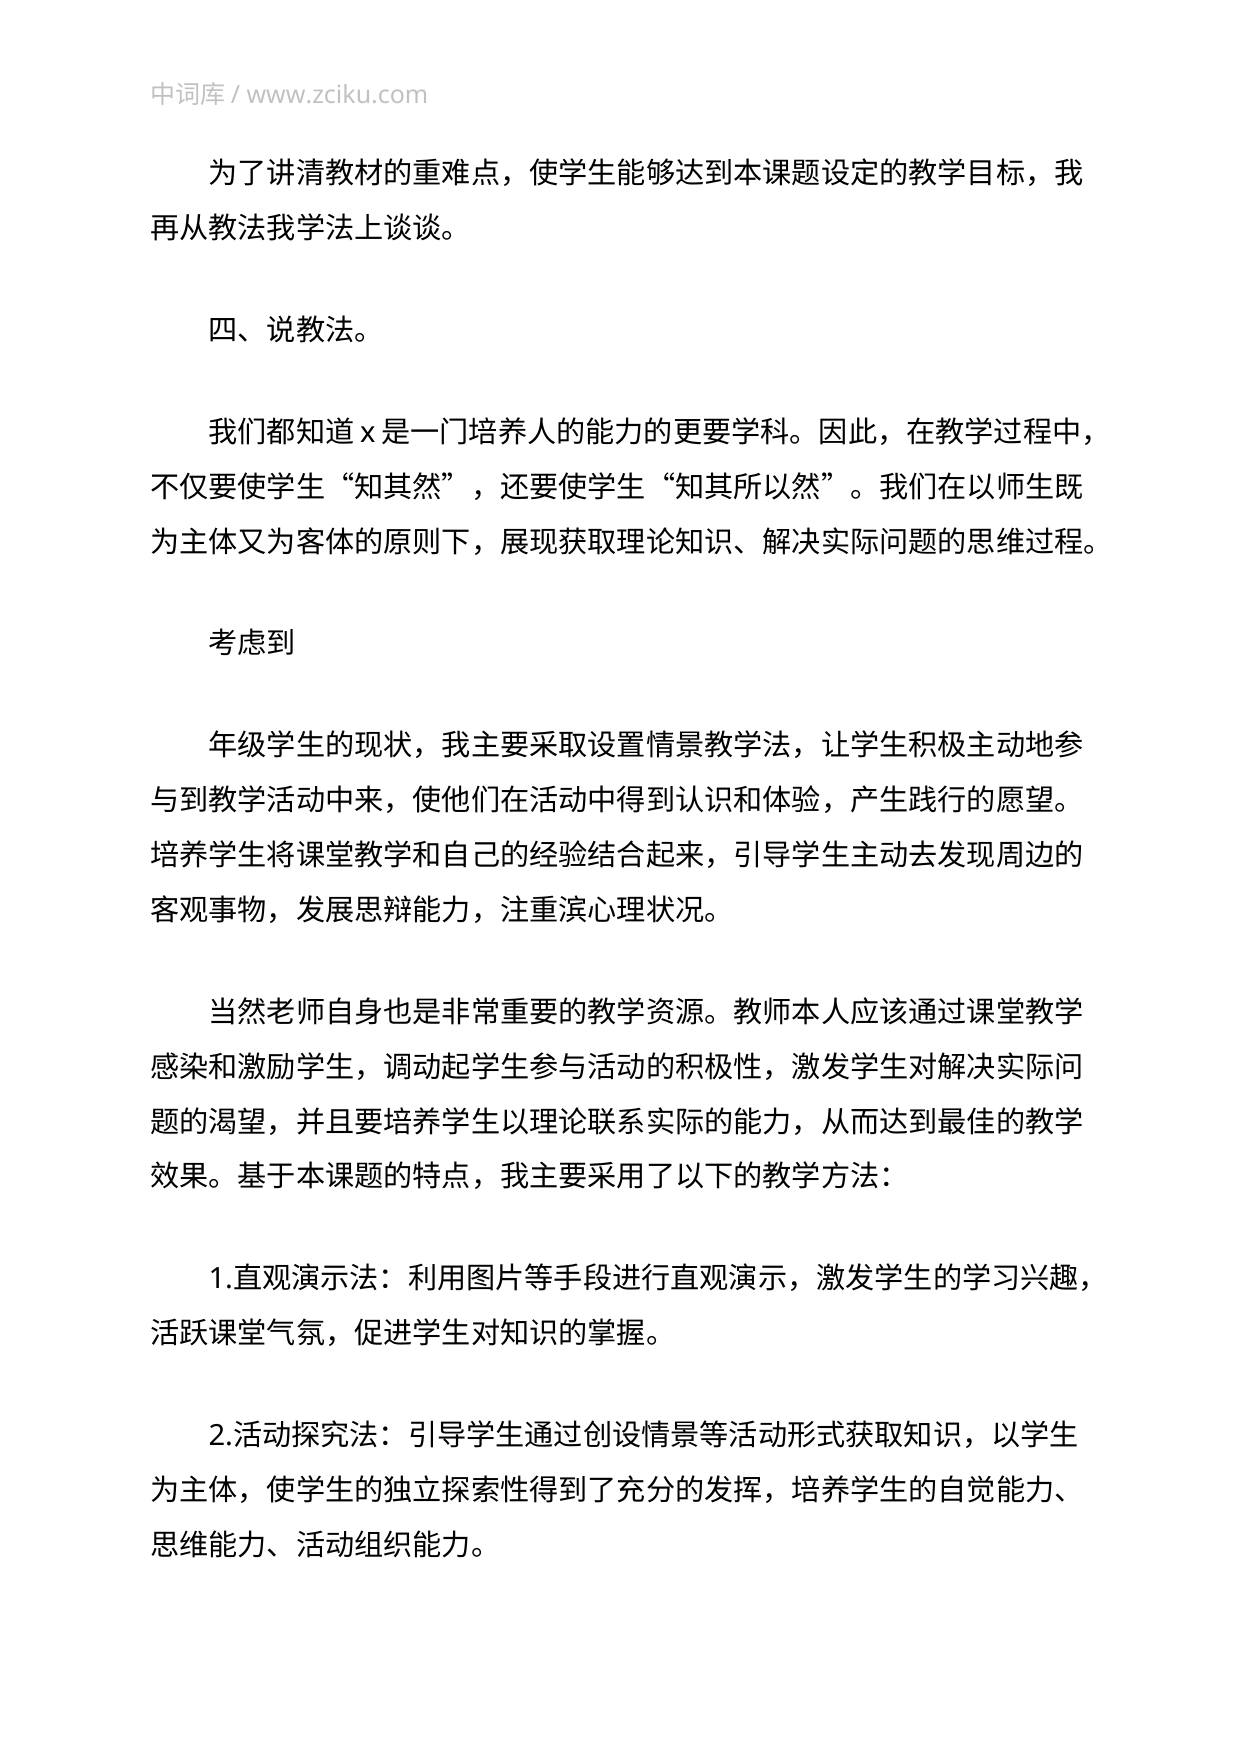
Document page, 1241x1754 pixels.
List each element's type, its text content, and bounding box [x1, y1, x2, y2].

text 当然老师自身也是非常重要的教学资源。教师本人应该通过课堂教学感染和激励学生，调动起学生参与活动的积极性，激发学生对解决实际问题的渴望，并且要培养学生以理论联系实际的能力，从而达到最佳的教学效果。基于本课题的特点，我主要采用了以下的教学方法： [150, 988, 1090, 1195]
text 四、说教法。 [150, 307, 1090, 349]
text 为了讲清教材的重难点，使学生能够达到本课题设定的教学目标，我再从教法我学法上谈谈。 [150, 150, 1090, 247]
text 1.直观演示法：利用图片等手段进行直观演示，激发学生的学习兴趣，活跃课堂气氛，促进学生对知识的掌握。 [150, 1255, 1090, 1352]
text 年级学生的现状，我主要采取设置情景教学法，让学生积极主动地参与到教学活动中来，使他们在活动中得到认识和体验，产生践行的愿望。培养学生将课堂教学和自己的经验结合起来，引导学生主动去发现周边的客观事物，发展思辩能力，注重滨心理状况。 [150, 722, 1090, 929]
text 我们都知道x是一门培养人的能力的更要学科。因此，在教学过程中，不仅要使学生“知其然”，还要使学生“知其所以然”。我们在以师生既为主体又为客体的原则下，展现获取理论知识、解决实际问题的思维过程。 [150, 408, 1090, 561]
text 2.活动探究法：引导学生通过创设情景等活动形式获取知识，以学生为主体，使学生的独立探索性得到了充分的发挥，培养学生的自觉能力、思维能力、活动组织能力。 [150, 1412, 1090, 1564]
text 考虑到 [150, 620, 1090, 662]
